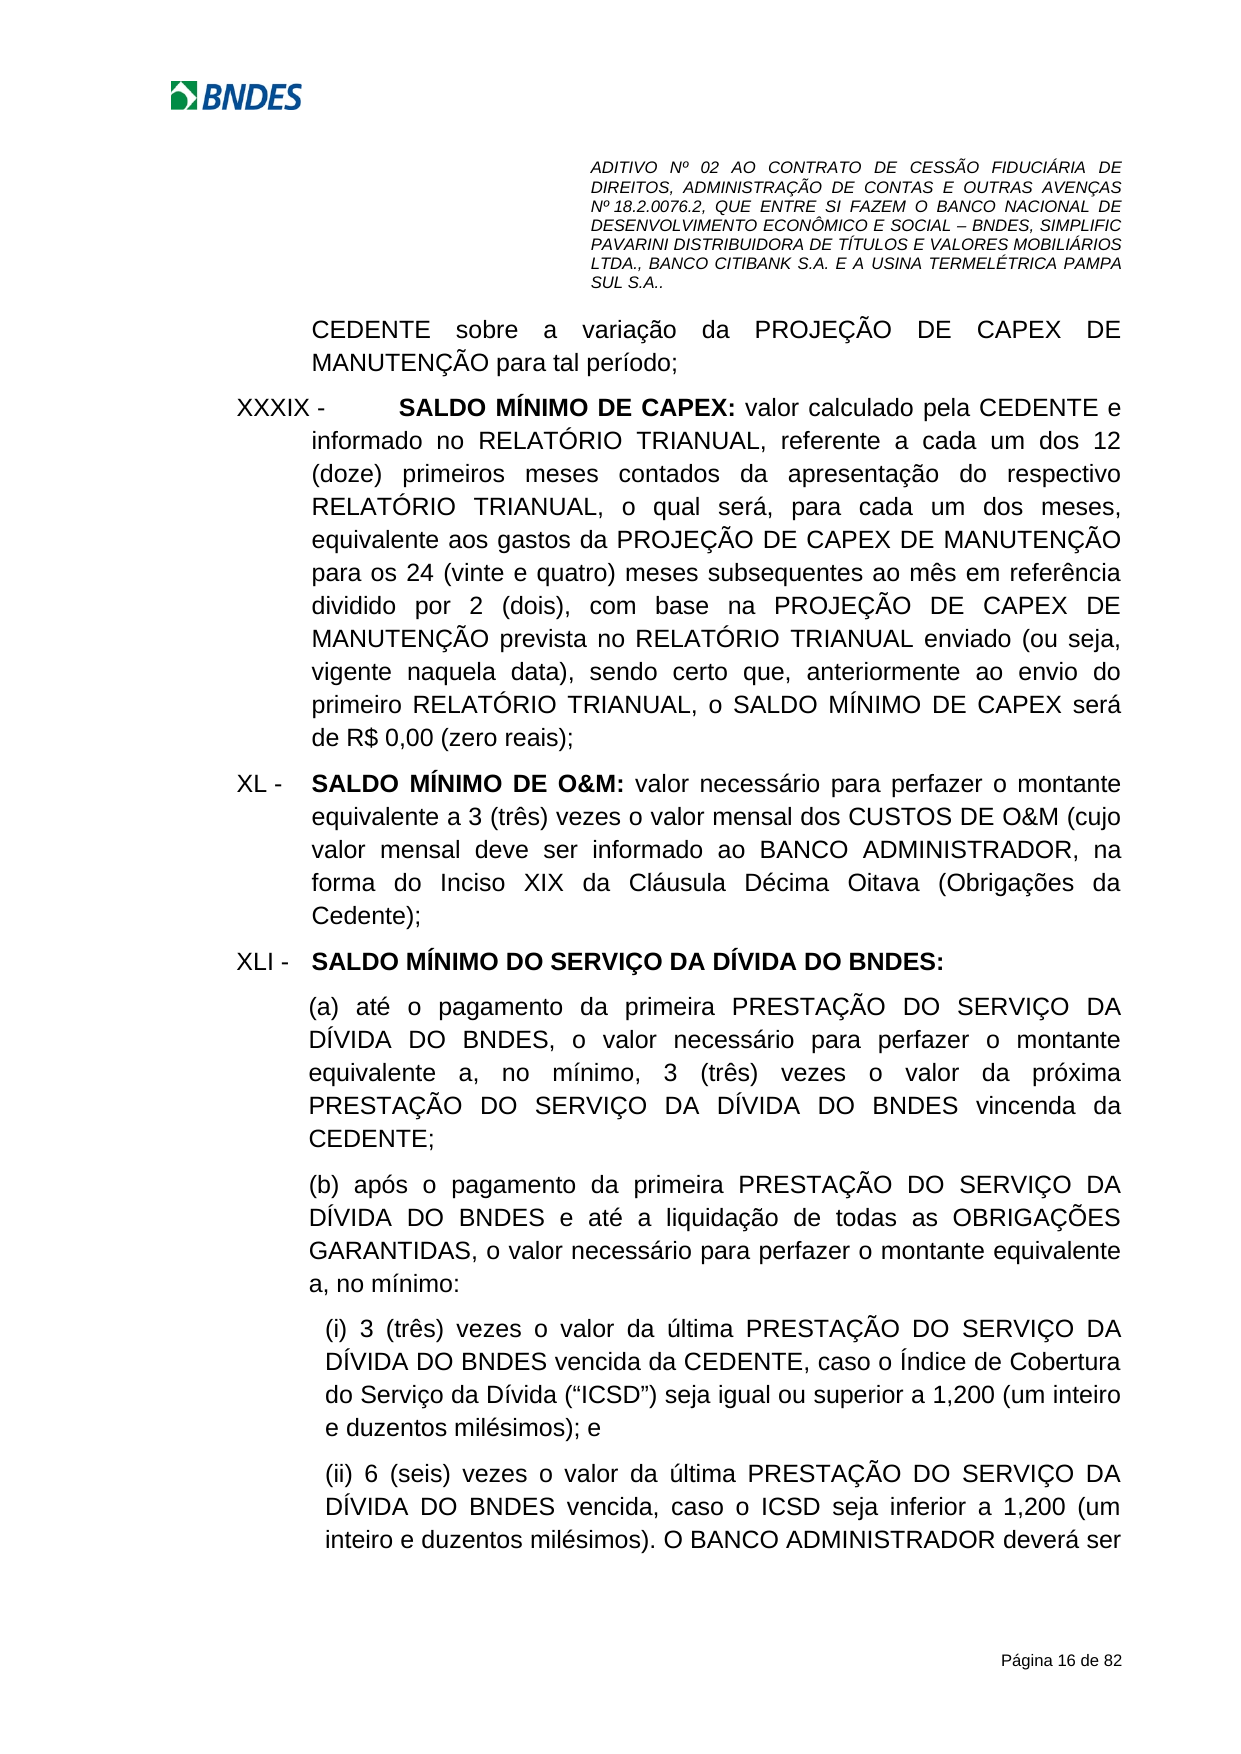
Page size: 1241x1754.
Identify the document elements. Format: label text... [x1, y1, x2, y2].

list SALDO MÍNIMO DE O&M: valor necessário para perfazer o montante equivalente a 3 (três) vezes o valor mensal dos CUSTOS DE O&M (cujo valor mensal deve ser informado ao BANCO ADMINISTRADOR, na forma do Inciso XIX da Cláusula Décima Oitava (Obrigações da Cedente); [236, 769, 1122, 930]
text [325, 1459, 1122, 1553]
picture [171, 81, 302, 110]
text (i) 3 (três) vezes o valor da última PRESTAÇÃO DO SERVIÇO DA DÍVIDA DO BNDES vencida da CEDENTE, caso o Índice de Cobertura do Serviço da Dívida (“ICSD”) seja igual ou superior a 1,200 (um inteiro e duzentos milésimos); e [325, 1314, 1122, 1442]
list SALDO MÍNIMO DE CAPEX: valor calculado pela CEDENTE e informado no RELATÓRIO TRIANUAL, referente a cada um dos 12 (doze) primeiros meses contados da apresentação do respectivo RELATÓRIO TRIANUAL, o qual será, para cada um dos meses, equivalente aos gastos da PROJEÇÃO DE CAPEX DE MANUTENÇÃO para os 24 (vinte e quatro) meses subsequentes ao mês em referência dividido por 2 (dois), com base na PROJEÇÃO DE CAPEX DE MANUTENÇÃO prevista no RELATÓRIO TRIANUAL enviado (ou seja, vigente naquela data), sendo certo que, anteriormente ao envio do primeiro RELATÓRIO TRIANUAL, o SALDO MÍNIMO DE CAPEX será de R$ 0,00 (zero reais); [236, 393, 1122, 752]
text (b) após o pagamento da primeira PRESTAÇÃO DO SERVIÇO DA DÍVIDA DO BNDES e até a liquidação de todas as OBRIGAÇÕES GARANTIDAS, o valor necessário para perfazer o montante equivalente a, no mínimo: [308, 1169, 1122, 1297]
text (a) até o pagamento da primeira PRESTAÇÃO DO SERVIÇO DA DÍVIDA DO BNDES, o valor necessário para perfazer o montante equivalente a, no mínimo, 3 (três) vezes o valor da próxima PRESTAÇÃO DO SERVIÇO DA DÍVIDA DO BNDES vincenda da CEDENTE; [308, 992, 1122, 1153]
list SALDO MÍNIMO DO SERVIÇO DA DÍVIDA DO BNDES: [236, 946, 1122, 975]
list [236, 314, 1122, 376]
